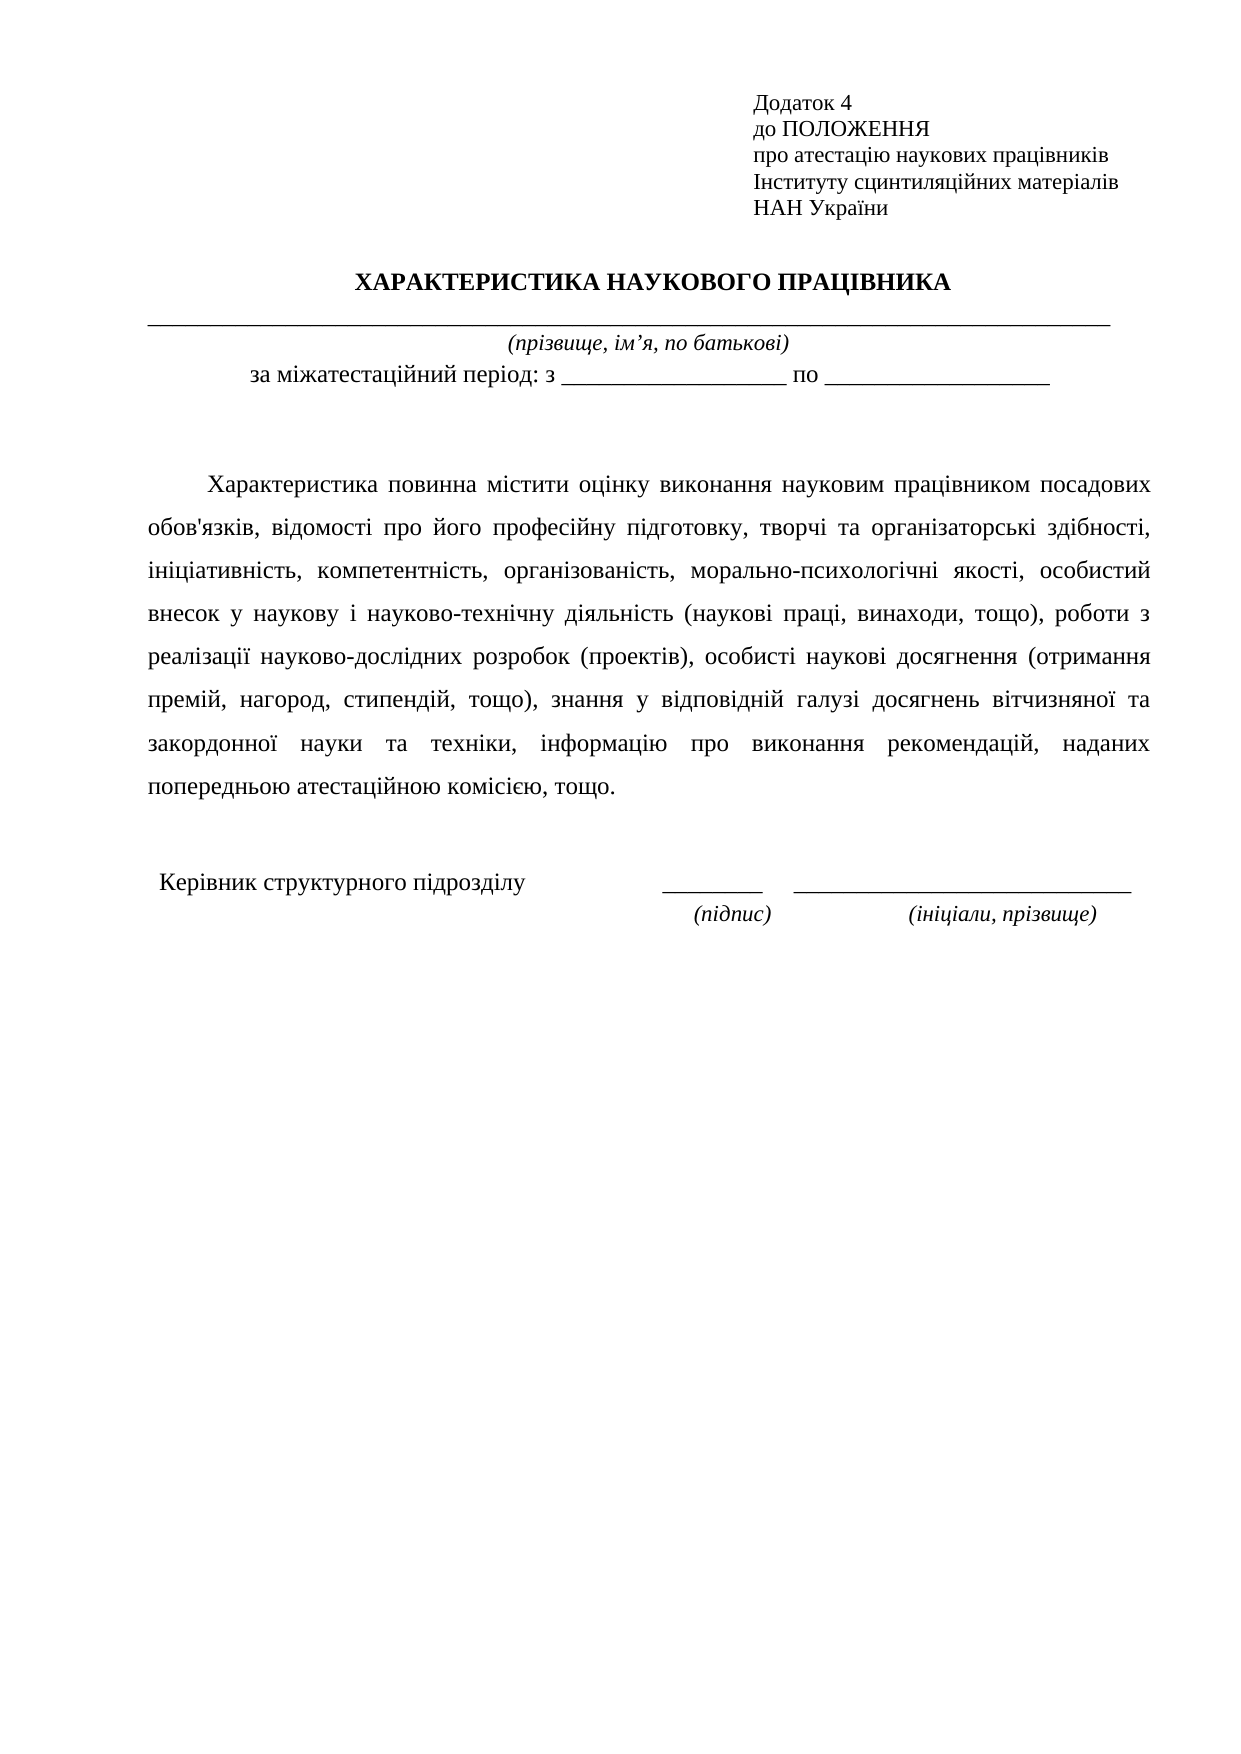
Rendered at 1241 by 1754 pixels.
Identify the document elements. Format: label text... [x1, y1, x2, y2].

table_header ________ ___________________________ (підпис) (ініціали, прізвище) [620, 867, 1151, 931]
text ХАРАКТЕРИСТИКА НАУКОВОГО ПРАЦІВНИКА [148, 267, 1152, 296]
text (прізвище, ім’я, по батькові) [148, 329, 1152, 355]
text _____________________________________________________________________________ [148, 300, 1152, 329]
text за міжатестаційний період: з __________________ по __________________ [148, 359, 1152, 388]
text Додаток 4 [753, 89, 1152, 115]
table_header Керівник структурного підрозділу [148, 867, 620, 931]
text Характеристика повинна містити оцінку виконання науковим працівником посадових обов'язків, відомості про його професійну підготовку, творчі та організаторські здібності, ініціативність, компетентність, організованість, морально-психологічні якості, особистий внесок у наукову і науково-технічну діяльність (наукові праці, винаходи, тощо), роботи з реалізації науково-дослідних розробок (проектів), особисті наукові досягнення (отримання премій, нагород, стипендій, тощо), знання у відповідній галузі досягнень вітчизняної та закордонної науки та техніки, інформацію про виконання рекомендацій, наданих попередньою атестаційною комісією, тощо. [148, 469, 1152, 799]
text до ПОЛОЖЕННЯ про атестацію наукових працівників Інституту сцинтиляційних матеріалів НАН України [753, 115, 1152, 220]
